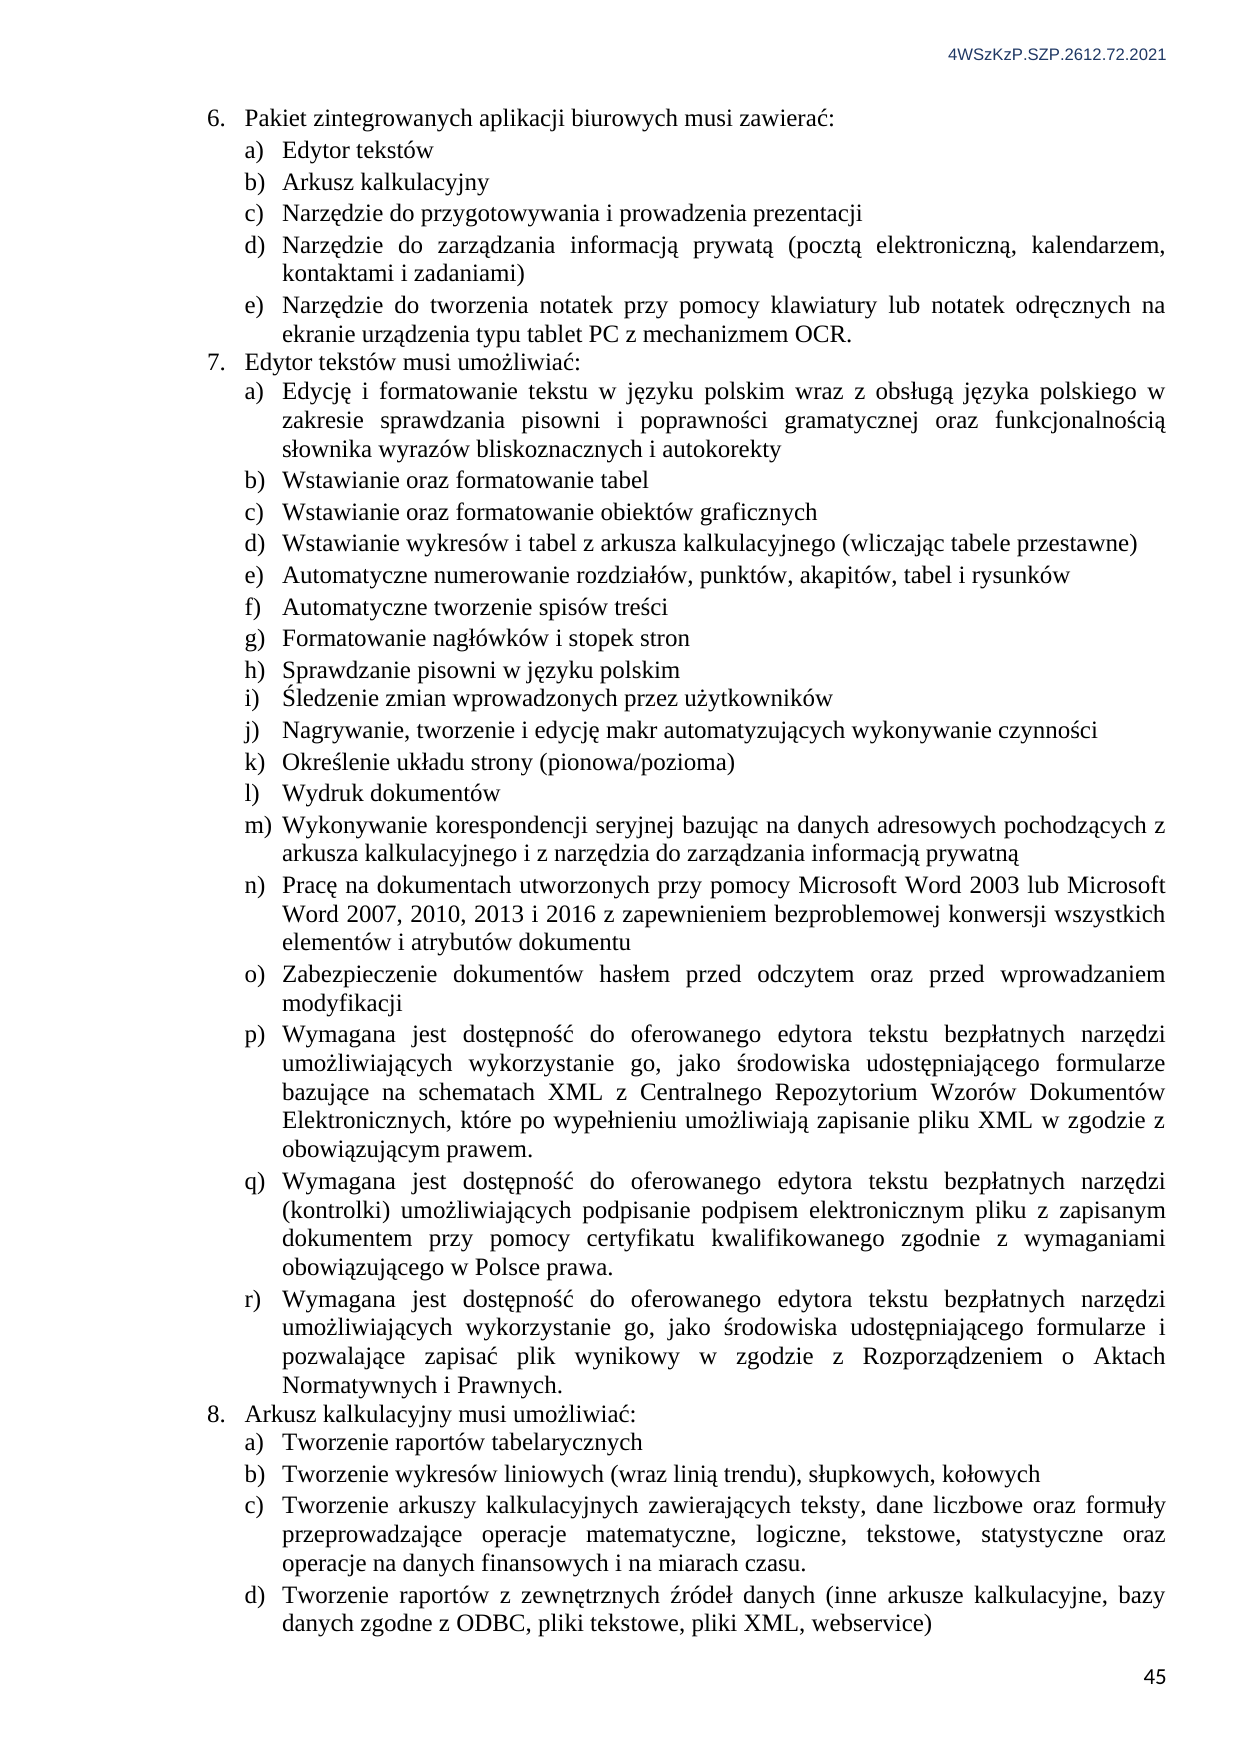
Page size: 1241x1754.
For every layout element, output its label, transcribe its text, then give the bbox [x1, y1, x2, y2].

list Narzędzie do przygotowywania i prowadzenia prezentacji [244, 198, 1166, 227]
list Wydruk dokumentów [244, 778, 1166, 807]
list Tworzenie arkuszy kalkulacyjnych zawierających teksty, dane liczbowe oraz formuły przeprowadzające operacje matematyczne, logiczne, tekstowe, statystyczne oraz operacje na danych finansowych i na miarach czasu. [244, 1491, 1166, 1577]
list Tworzenie raportów z zewnętrznych źródeł danych (inne arkusze kalkulacyjne, bazy danych zgodne z ODBC, pliki tekstowe, pliki XML, webservice) [244, 1580, 1166, 1637]
list Narzędzie do zarządzania informacją prywatą (pocztą elektroniczną, kalendarzem, kontaktami i zadaniami) [244, 230, 1166, 287]
list Sprawdzanie pisowni w języku polskim [244, 655, 1166, 683]
list Śledzenie zmian wprowadzonych przez użytkowników [244, 683, 1166, 712]
list Tworzenie wykresów liniowych (wraz linią trendu), słupkowych, kołowych [244, 1459, 1166, 1488]
list Nagrywanie, tworzenie i edycję makr automatyzujących wykonywanie czynności [244, 715, 1166, 744]
list Wykonywanie korespondencji seryjnej bazując na danych adresowych pochodzących z arkusza kalkulacyjnego i z narzędzia do zarządzania informacją prywatną [244, 810, 1166, 867]
list Pracę na dokumentach utworzonych przy pomocy Microsoft Word 2003 lub Microsoft Word 2007, 2010, 2013 i 2016 z zapewnieniem bezproblemowej konwersji wszystkich elementów i atrybutów dokumentu [244, 870, 1166, 956]
list Wymagana jest dostępność do oferowanego edytora tekstu bezpłatnych narzędzi umożliwiających wykorzystanie go, jako środowiska udostępniającego formularze i pozwalające zapisać plik wynikowy w zgodzie z Rozporządzeniem o Aktach Normatywnych i Prawnych. [244, 1284, 1166, 1399]
list Wstawianie oraz formatowanie tabel [244, 465, 1166, 494]
list Automatyczne tworzenie spisów treści [244, 592, 1166, 620]
list Wymagana jest dostępność do oferowanego edytora tekstu bezpłatnych narzędzi (kontrolki) umożliwiających podpisanie podpisem elektronicznym pliku z zapisanym dokumentem przy pomocy certyfikatu kwalifikowanego zgodnie z wymaganiami obowiązującego w Polsce prawa. [244, 1166, 1166, 1281]
list Pakiet zintegrowanych aplikacji biurowych musi zawierać: [207, 103, 1166, 132]
list Automatyczne numerowanie rozdziałów, punktów, akapitów, tabel i rysunków [244, 560, 1166, 589]
list Określenie układu strony (pionowa/pozioma) [244, 747, 1166, 775]
list Tworzenie raportów tabelarycznych [244, 1427, 1166, 1456]
list Wstawianie wykresów i tabel z arkusza kalkulacyjnego (wliczając tabele przestawne) [244, 528, 1166, 557]
list Edytor tekstów [244, 135, 1166, 164]
list Zabezpieczenie dokumentów hasłem przed odczytem oraz przed wprowadzaniem modyfikacji [244, 959, 1166, 1017]
list Edytor tekstów musi umożliwiać: [207, 347, 1166, 376]
list Edycję i formatowanie tekstu w języku polskim wraz z obsługą języka polskiego w zakresie sprawdzania pisowni i poprawności gramatycznej oraz funkcjonalnością słownika wyrazów bliskoznacznych i autokorekty [244, 376, 1166, 462]
list Arkusz kalkulacyjny [244, 167, 1166, 195]
list Formatowanie nagłówków i stopek stron [244, 623, 1166, 652]
list Narzędzie do tworzenia notatek przy pomocy klawiatury lub notatek odręcznych na ekranie urządzenia typu tablet PC z mechanizmem OCR. [244, 290, 1166, 347]
list Wymagana jest dostępność do oferowanego edytora tekstu bezpłatnych narzędzi umożliwiających wykorzystanie go, jako środowiska udostępniającego formularze bazujące na schematach XML z Centralnego Repozytorium Wzorów Dokumentów Elektronicznych, które po wypełnieniu umożliwiają zapisanie pliku XML w zgodzie z obowiązującym prawem. [244, 1019, 1166, 1163]
list Arkusz kalkulacyjny musi umożliwiać: [207, 1399, 1166, 1427]
list Wstawianie oraz formatowanie obiektów graficznych [244, 497, 1166, 526]
